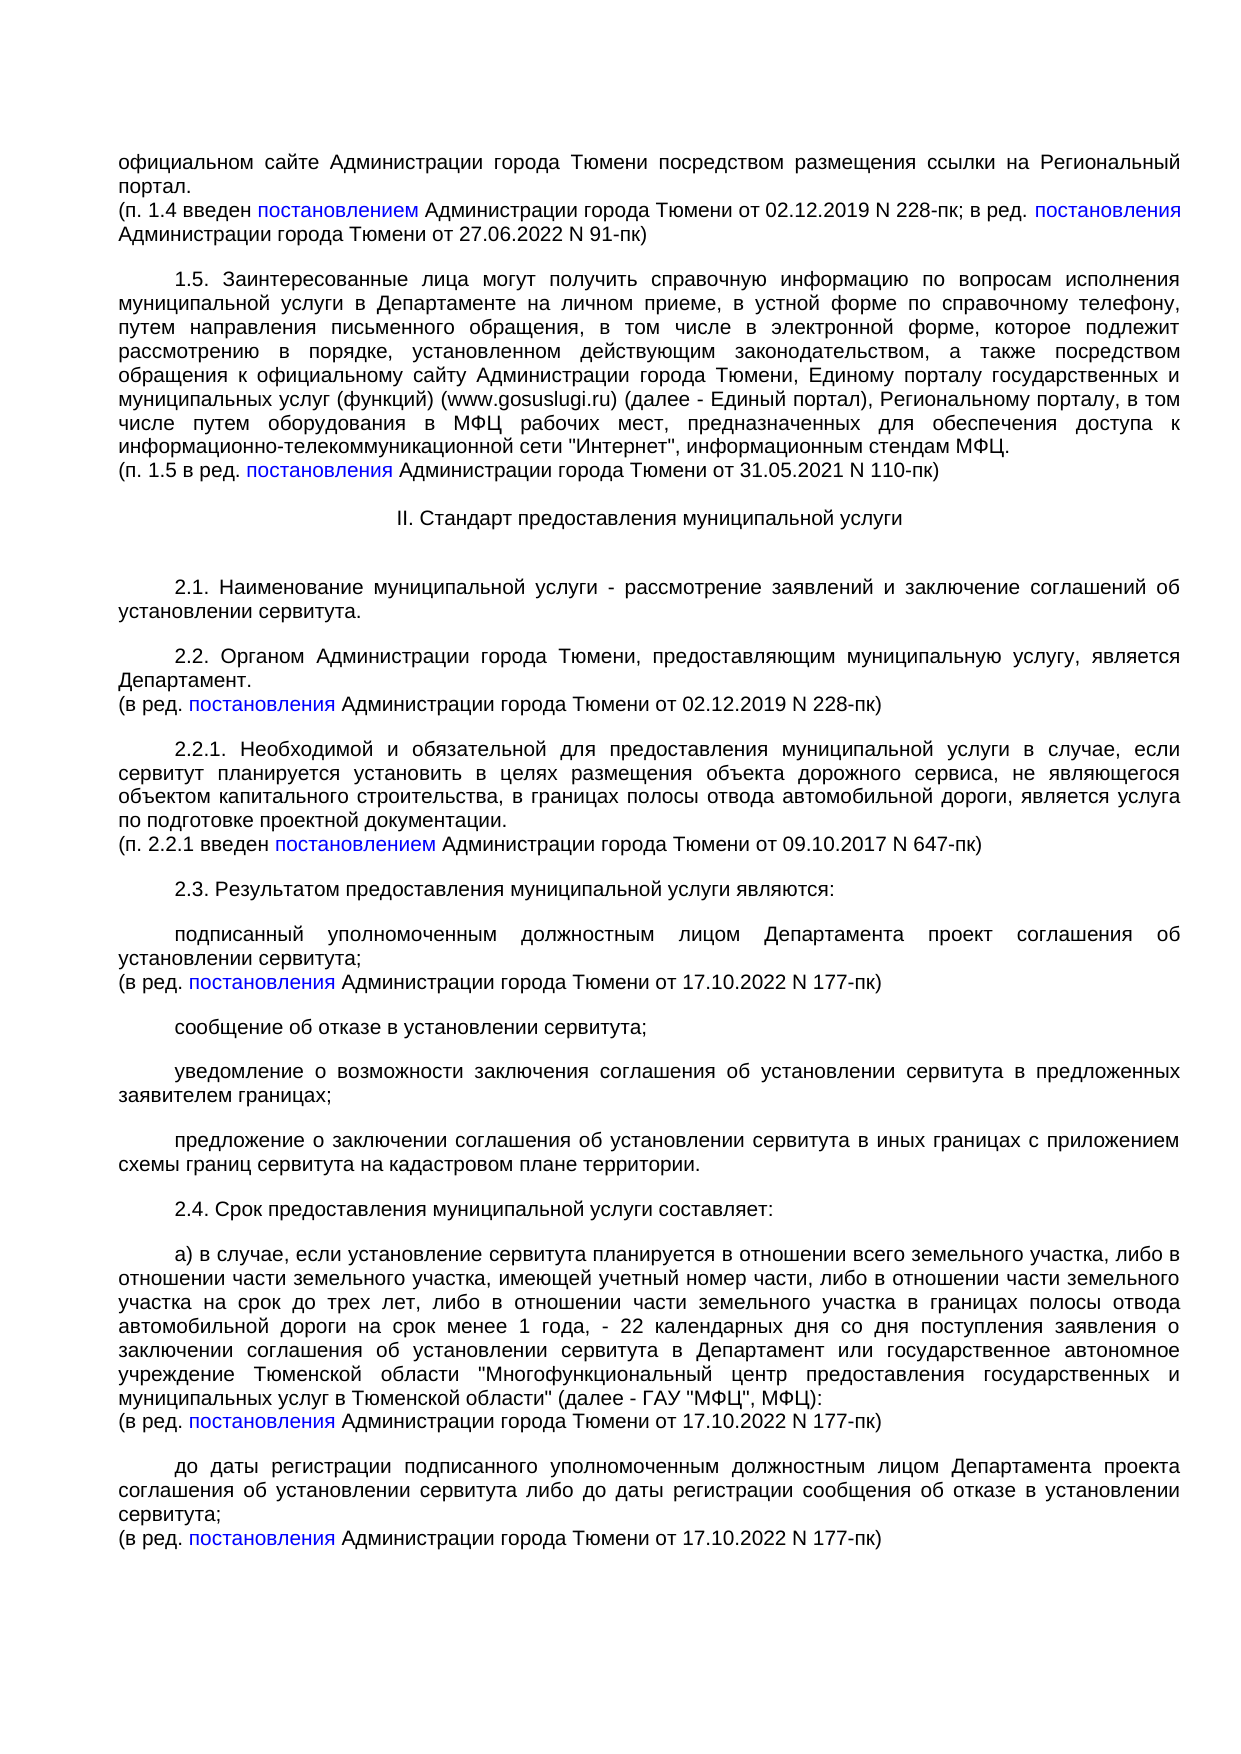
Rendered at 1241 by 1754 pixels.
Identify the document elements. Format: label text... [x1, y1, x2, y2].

text 1.5. Заинтересованные лица могут получить справочную информацию по вопросам исполнения муниципальной услуги в Департаменте на личном приеме, в устной форме по справочному телефону, путем направления письменного обращения, в том числе в электронной форме, которое подлежит рассмотрению в порядке, установленном действующим законодательством, а также посредством обращения к официальному сайту Администрации города Тюмени, Единому порталу государственных и муниципальных услуг (функций) (www.gosuslugi.ru) (далее - Единый портал), Региональному порталу, в том числе путем оборудования в МФЦ рабочих мест, предназначенных для обеспечения доступа к информационно-телекоммуникационной сети "Интернет", информационным стендам МФЦ. [118, 267, 1181, 458]
text уведомление о возможности заключения соглашения об установлении сервитута в предложенных заявителем границах; [118, 1059, 1181, 1107]
text (в ред. постановления Администрации города Тюмени от 17.10.2022 N 177-пк) [118, 1409, 1181, 1433]
text предложение о заключении соглашения об установлении сервитута в иных границах с приложением схемы границ сервитута на кадастровом плане территории. [118, 1128, 1181, 1176]
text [118, 150, 1181, 198]
text а) в случае, если установление сервитута планируется в отношении всего земельного участка, либо в отношении части земельного участка, имеющей учетный номер части, либо в отношении части земельного участка на срок до трех лет, либо в отношении части земельного участка в границах полосы отвода автомобильной дороги на срок менее 1 года, - 22 календарных дня со дня поступления заявления о заключении соглашения об установлении сервитута в Департамент или государственное автономное учреждение Тюменской области "Многофункциональный центр предоставления государственных и муниципальных услуг в Тюменской области" (далее - ГАУ "МФЦ", МФЦ): [118, 1242, 1181, 1409]
text подписанный уполномоченным должностным лицом Департамента проект соглашения об установлении сервитута; [118, 922, 1181, 970]
text 2.2. Органом Администрации города Тюмени, предоставляющим муниципальную услугу, является Департамент. [118, 644, 1181, 692]
text 2.1. Наименование муниципальной услуги - рассмотрение заявлений и заключение соглашений об установлении сервитута. [118, 575, 1181, 623]
text (п. 2.2.1 введен постановлением Администрации города Тюмени от 09.10.2017 N 647-пк) [118, 832, 1181, 856]
text 2.2.1. Необходимой и обязательной для предоставления муниципальной услуги в случае, если сервитут планируется установить в целях размещения объекта дорожного сервиса, не являющегося объектом капитального строительства, в границах полосы отвода автомобильной дороги, является услуга по подготовке проектной документации. [118, 736, 1181, 832]
text сообщение об отказе в установлении сервитута; [118, 1014, 1181, 1038]
text (в ред. постановления Администрации города Тюмени от 02.12.2019 N 228-пк) [118, 692, 1181, 716]
text (п. 1.5 в ред. постановления Администрации города Тюмени от 31.05.2021 N 110-пк) [118, 458, 1181, 482]
text 2.4. Срок предоставления муниципальной услуги составляет: [118, 1197, 1181, 1221]
text (в ред. постановления Администрации города Тюмени от 17.10.2022 N 177-пк) [118, 1526, 1181, 1550]
text до даты регистрации подписанного уполномоченным должностным лицом Департамента проекта соглашения об установлении сервитута либо до даты регистрации сообщения об отказе в установлении сервитута; [118, 1454, 1181, 1526]
text (в ред. постановления Администрации города Тюмени от 17.10.2022 N 177-пк) [118, 970, 1181, 994]
text 2.3. Результатом предоставления муниципальной услуги являются: [118, 877, 1181, 901]
text (п. 1.4 введен постановлением Администрации города Тюмени от 02.12.2019 N 228-пк; в ред. постановления Администрации города Тюмени от 27.06.2022 N 91-пк) [118, 198, 1181, 246]
text II. Стандарт предоставления муниципальной услуги [118, 506, 1181, 530]
